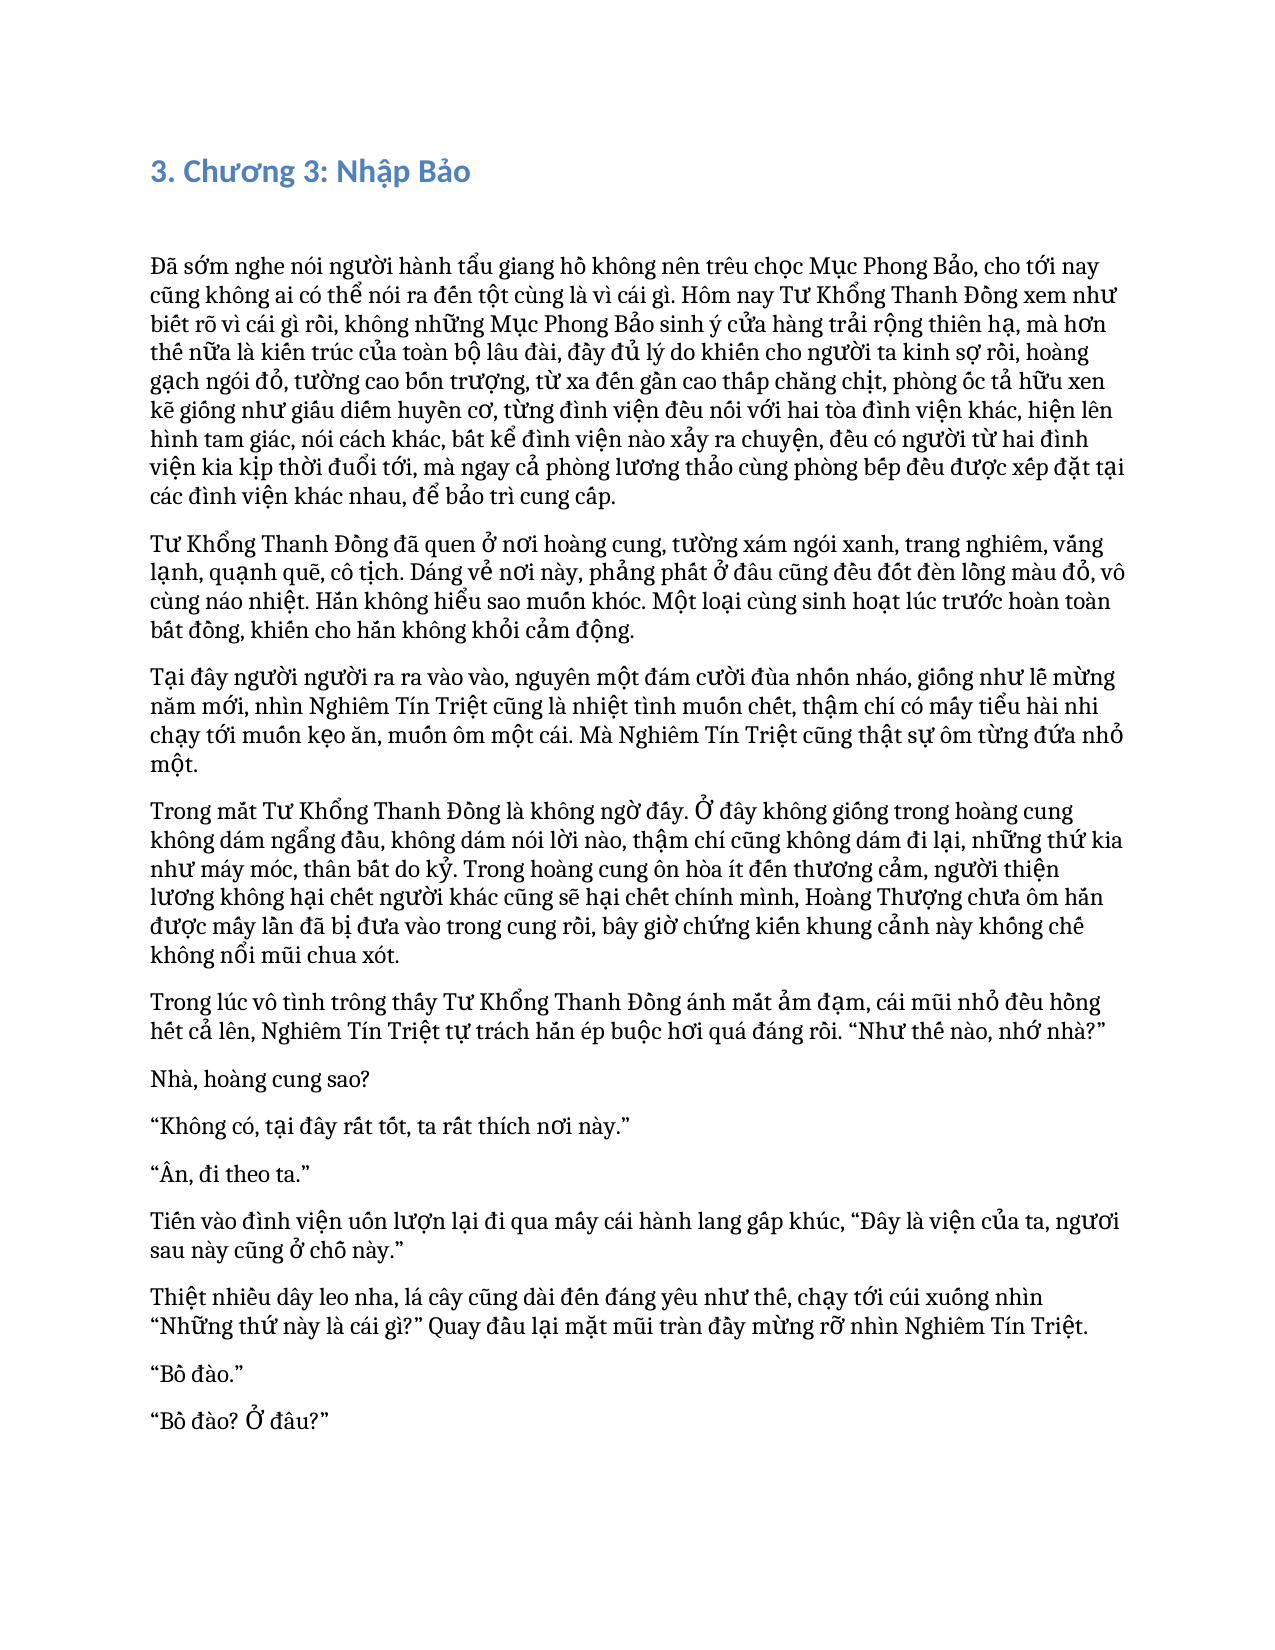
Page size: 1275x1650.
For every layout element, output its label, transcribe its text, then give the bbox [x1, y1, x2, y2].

text “Không có, tại đây rất tốt, ta rất thích nơi này.” [150, 1112, 1125, 1141]
text Trong lúc vô tình trông thấy Tư Khổng Thanh Đồng ánh mắt ảm đạm, cái mũi nhỏ đều hồng hết cả lên, Nghiêm Tín Triệt tự trách hắn ép buộc hơi quá đáng rồi. “Như thế nào, nhớ nhà?” [150, 988, 1125, 1046]
text Đã sớm nghe nói người hành tẩu giang hồ không nên trêu chọc Mục Phong Bảo, cho tới nay cũng không ai có thể nói ra đến tột cùng là vì cái gì. Hôm nay Tư Khổng Thanh Đồng xem như biết rõ vì cái gì rồi, không những Mục Phong Bảo sinh ý cửa hàng trải rộng thiên hạ, mà hơn thế nữa là kiến trúc của toàn bộ lâu đài, đầy đủ lý do khiến cho người ta kinh sợ rồi, hoàng gạch ngói đỏ, tường cao bốn trượng, từ xa đến gần cao thấp chằng chịt, phòng ốc tả hữu xen kẽ giống như giấu diếm huyền cơ, từng đình viện đều nối với hai tòa đình viện khác, hiện lên hình tam giác, nói cách khác, bất kể đình viện nào xảy ra chuyện, đều có người từ hai đình viện kia kịp thời đuổi tới, mà ngay cả phòng lương thảo cùng phòng bếp đều được xếp đặt tại các đình viện khác nhau, để bảo trì cung cấp. [150, 194, 1125, 511]
text Nhà, hoàng cung sao? [150, 1064, 1125, 1093]
text Thiệt nhiều dây leo nha, lá cây cũng dài đến đáng yêu như thế, chạy tới cúi xuống nhìn “Những thứ này là cái gì?” Quay đầu lại mặt mũi tràn đầy mừng rỡ nhìn Nghiêm Tín Triệt. [150, 1283, 1125, 1341]
text “Bồ đào? Ở đâu?” [150, 1407, 1125, 1436]
text Tiến vào đình viện uốn lượn lại đi qua mấy cái hành lang gấp khúc, “Đây là viện của ta, ngươi sau này cũng ở chỗ này.” [150, 1207, 1125, 1264]
subtitle 3. Chương 3: Nhập Bảo [150, 150, 1125, 191]
text “Ân, đi theo ta.” [150, 1159, 1125, 1188]
text Tại đây người người ra ra vào vào, nguyên một đám cười đùa nhốn nháo, giống như lễ mừng năm mới, nhìn Nghiêm Tín Triệt cũng là nhiệt tình muốn chết, thậm chí có mấy tiểu hài nhi chạy tới muốn kẹo ăn, muốn ôm một cái. Mà Nghiêm Tín Triệt cũng thật sự ôm từng đứa nhỏ một. [150, 663, 1125, 778]
text “Bồ đào.” [150, 1359, 1125, 1388]
text Tư Khổng Thanh Đồng đã quen ở nơi hoàng cung, tường xám ngói xanh, trang nghiêm, vắng lạnh, quạnh quẽ, cô tịch. Dáng vẻ nơi này, phảng phất ở đâu cũng đều đốt đèn lồng màu đỏ, vô cùng náo nhiệt. Hắn không hiểu sao muốn khóc. Một loại cùng sinh hoạt lúc trước hoàn toàn bất đồng, khiến cho hắn không khỏi cảm động. [150, 529, 1125, 644]
text Trong mắt Tư Khổng Thanh Đồng là không ngờ đấy. Ở đây không giống trong hoàng cung không dám ngẩng đầu, không dám nói lời nào, thậm chí cũng không dám đi lại, những thứ kia như máy móc, thân bất do kỷ. Trong hoàng cung ôn hòa ít đến thương cảm, người thiện lương không hại chết người khác cũng sẽ hại chết chính mình, Hoàng Thượng chưa ôm hắn được mấy lần đã bị đưa vào trong cung rồi, bây giờ chứng kiến khung cảnh này khống chế không nổi mũi chua xót. [150, 797, 1125, 969]
